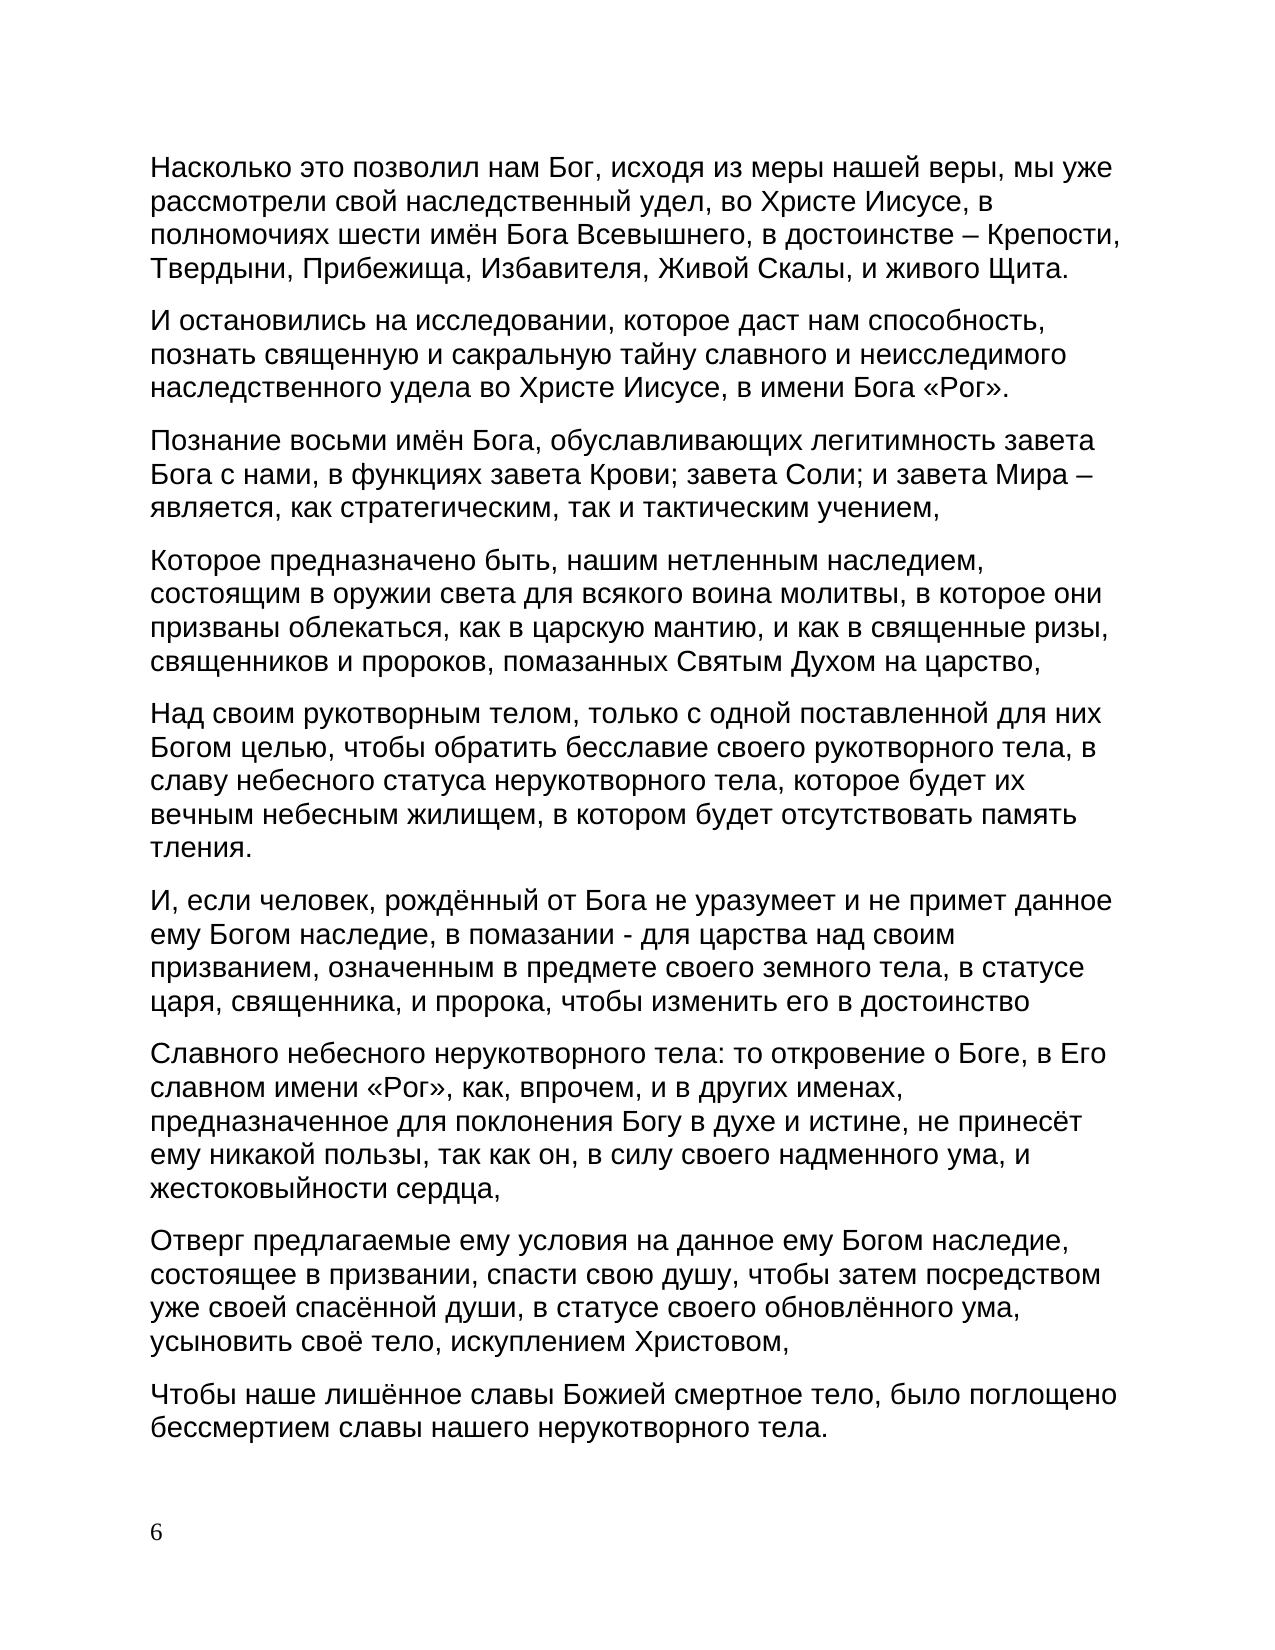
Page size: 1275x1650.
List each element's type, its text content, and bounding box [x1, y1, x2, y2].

text И, если человек, рождённый от Бога не уразумеет и не примет данное ему Богом наследие, в помазании - для царства над своим призванием, означенным в предмете своего земного тела, в статусе царя, священника, и пророка, чтобы изменить его в достоинство [150, 883, 1125, 1017]
text Насколько это позволил нам Бог, исходя из меры нашей веры, мы уже рассмотрели свой наследственный удел, во Христе Иисусе, в полномочиях шести имён Бога Всевышнего, в достоинстве – Крепости, Твердыни, Прибежища, Избавителя, Живой Скалы, и живого Щита. [150, 150, 1125, 284]
text Познание восьми имён Бога, обуславливающих легитимность завета Бога с нами, в функциях завета Крови; завета Соли; и завета Мира – является, как стратегическим, так и тактическим учением, [150, 423, 1125, 524]
text Чтобы наше лишённое славы Божией смертное тело, было поглощено бессмертием славы нашего нерукотворного тела. [150, 1377, 1125, 1444]
text Славного небесного нерукотворного тела: то откровение о Боге, в Его славном имени «Рог», как, впрочем, и в других именах, предназначенное для поклонения Богу в духе и истине, не принесёт ему никакой пользы, так как он, в силу своего надменного ума, и жестоковыйности сердца, [150, 1036, 1125, 1204]
text Отверг предлагаемые ему условия на данное ему Богом наследие, состоящее в призвании, спасти свою душу, чтобы затем посредством уже своей спасённой души, в статусе своего обновлённого ума, усыновить своё тело, искуплением Христовом, [150, 1223, 1125, 1357]
text Которое предназначено быть, нашим нетленным наследием, состоящим в оружии света для всякого воина молитвы, в которое они призваны облекаться, как в царскую мантию, и как в священные ризы, священников и пророков, помазанных Святым Духом на царство, [150, 543, 1125, 677]
text И остановились на исследовании, которое даст нам способность, познать священную и сакральную тайну славного и неисследимого наследственного удела во Христе Иисусе, в имени Бога «Рог». [150, 303, 1125, 404]
text Над своим рукотворным телом, только с одной поставленной для них Богом целью, чтобы обратить бесславие своего рукотворного тела, в славу небесного статуса нерукотворного тела, которое будет их вечным небесным жилищем, в котором будет отсутствовать память тления. [150, 696, 1125, 864]
